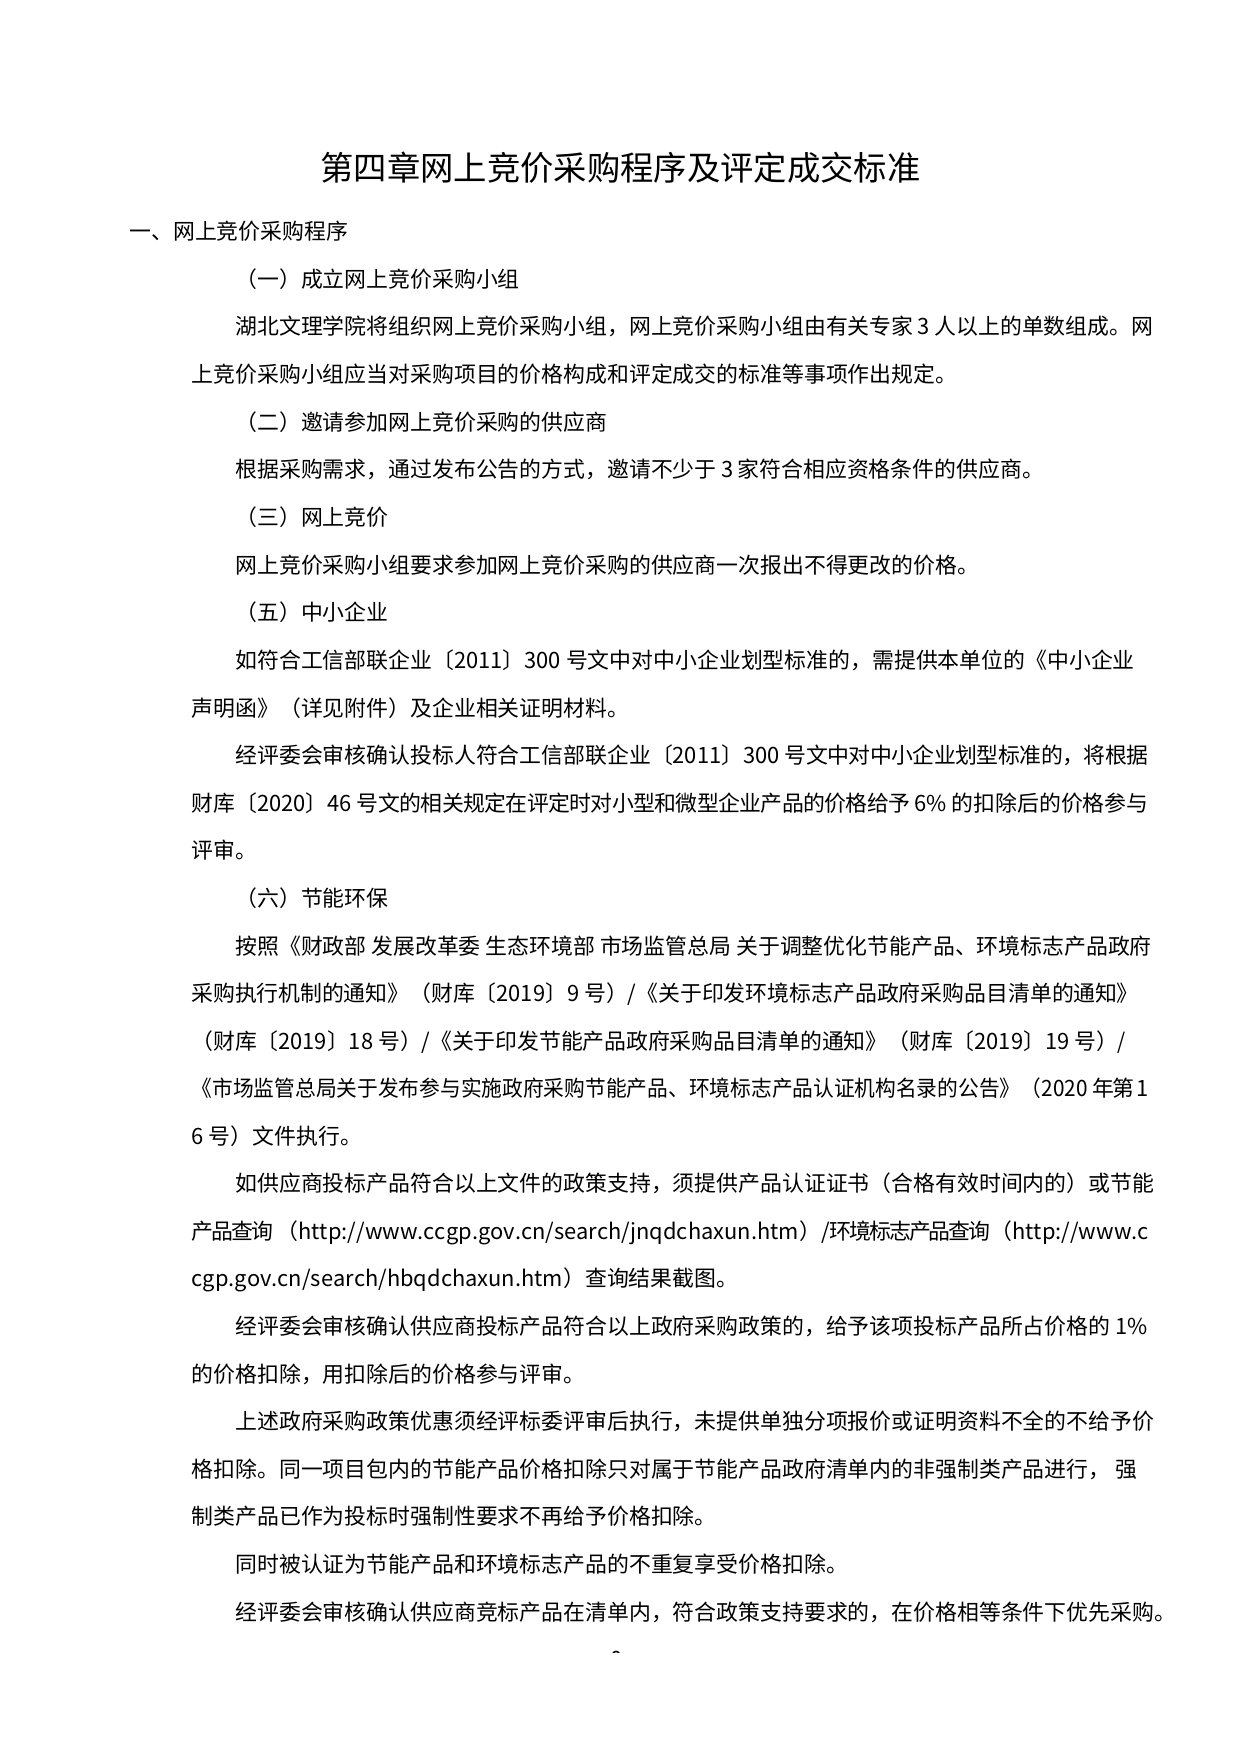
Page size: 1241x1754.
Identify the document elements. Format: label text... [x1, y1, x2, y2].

text （三）网上竞价 [191, 500, 1155, 532]
text 一、网上竞价采购程序 [85, 214, 1155, 246]
text 经评委会审核确认供应商竞标产品在清单内，符合政策支持要求的，在价格相等条件下优先采购。 [191, 1595, 1155, 1626]
text 如符合工信部联企业〔2011〕300 号文中对中小企业划型标准的，需提供本单位的《中小企业声明函》（详见附件）及企业相关证明材料。 [191, 643, 1155, 722]
text 上述政府采购政策优惠须经评标委评审后执行，未提供单独分项报价或证明资料不全的不给予价格扣除。同一项目包内的节能产品价格扣除只对属于节能产品政府清单内的非强制类产品进行， 强制类产品已作为投标时强制性要求不再给予价格扣除。 [191, 1404, 1155, 1531]
text 根据采购需求，通过发布公告的方式，邀请不少于3家符合相应资格条件的供应商。 [191, 452, 1155, 484]
text （一）成立网上竞价采购小组 [191, 262, 1155, 293]
text 按照《财政部 发展改革委 生态环境部 市场监管总局 关于调整优化节能产品、环境标志产品政府采购执行机制的通知》（财库〔2019〕9 号）/《关于印发环境标志产品政府采购品目清单的通知》（财库〔2019〕18 号）/《关于印发节能产品政府采购品目清单的通知》（财库〔2019〕19 号）/《市场监管总局关于发布参与实施政府采购节能产品、环境标志产品认证机构名录的公告》（2020年第 16 号）文件执行。 [191, 929, 1155, 1150]
subtitle 第四章网上竞价采购程序及评定成交标准 [85, 142, 1155, 190]
text 同时被认证为节能产品和环境标志产品的不重复享受价格扣除。 [191, 1547, 1155, 1579]
text 经评委会审核确认供应商投标产品符合以上政府采购政策的，给予该项投标产品所占价格的 1% 的价格扣除，用扣除后的价格参与评审。 [191, 1309, 1155, 1388]
text 如供应商投标产品符合以上文件的政策支持，须提供产品认证证书（合格有效时间内的）或节能产品查询 （http://www.ccgp.gov.cn/search/jnqdchaxun.htm）/环境标志产品查询（http://www.ccgp.gov.cn/search/hbqdchaxun.htm）查询结果截图。 [191, 1166, 1155, 1293]
text 经评委会审核确认投标人符合工信部联企业〔2011〕300 号文中对中小企业划型标准的，将根据财库〔2020〕46号文的相关规定在评定时对小型和微型企业产品的价格给予 6% 的扣除后的价格参与评审。 [191, 738, 1155, 865]
text （六）节能环保 [191, 881, 1155, 913]
text （五）中小企业 [191, 595, 1155, 627]
text 湖北文理学院将组织网上竞价采购小组，网上竞价采购小组由有关专家3人以上的单数组成。网上竞价采购小组应当对采购项目的价格构成和评定成交的标准等事项作出规定。 [191, 309, 1155, 388]
text 网上竞价采购小组要求参加网上竞价采购的供应商一次报出不得更改的价格。 [191, 548, 1155, 579]
text （二）邀请参加网上竞价采购的供应商 [191, 404, 1155, 436]
